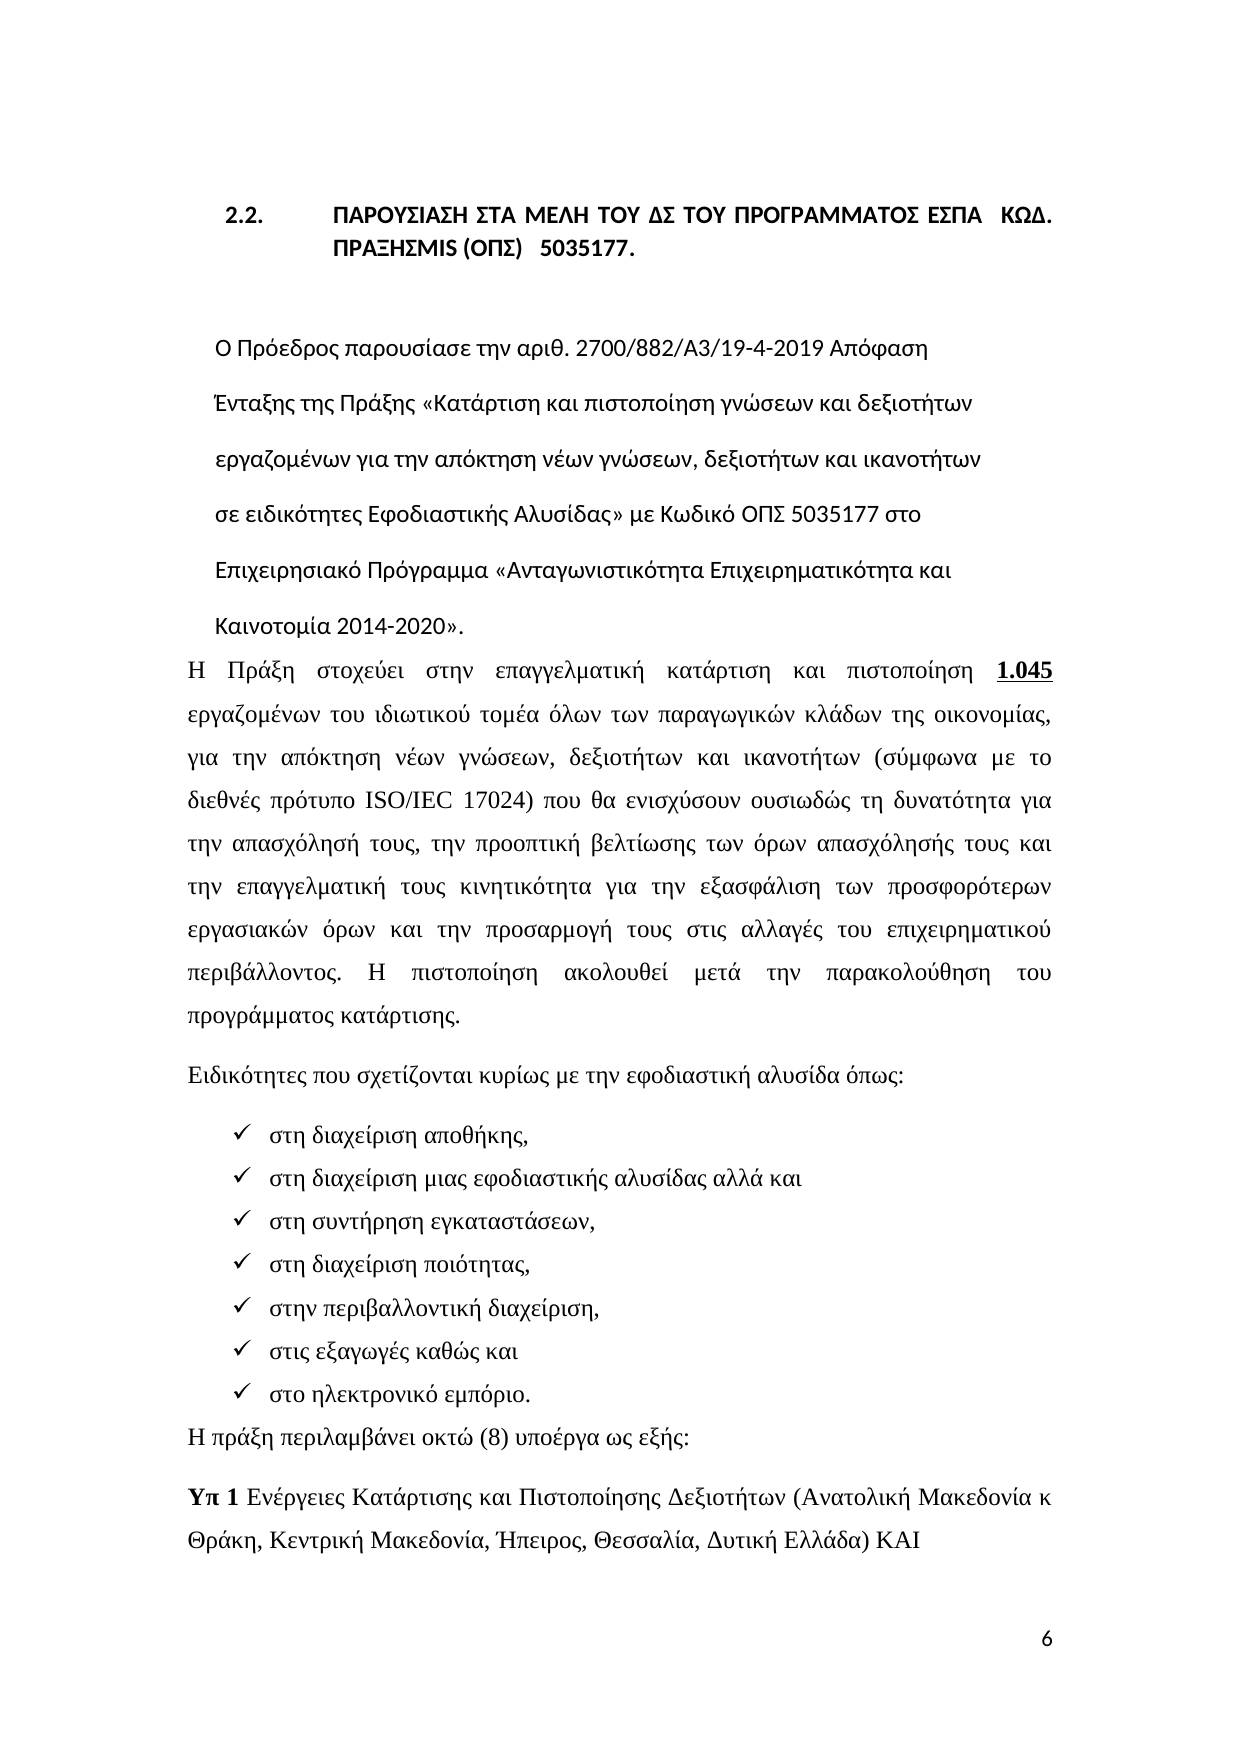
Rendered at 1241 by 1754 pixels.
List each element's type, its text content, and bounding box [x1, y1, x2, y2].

list στη διαχείριση μιας εφοδιαστικής αλυσίδας αλλά και [232, 1163, 1053, 1192]
text σε ειδικότητες Εφοδιαστικής Αλυσίδας» με Κωδικό ΟΠΣ 5035177 στο [215, 498, 1009, 529]
text Η Πράξη στοχεύει στην επαγγελματική κατάρτιση και πιστοποίηση 1.045 εργαζομένων του ιδιωτικού τομέα όλων των παραγωγικών κλάδων της οικονομίας, για την απόκτηση νέων γνώσεων, δεξιοτήτων και ικανοτήτων (σύμφωνα με το διεθνές πρότυπο ISO/IEC 17024) που θα ενισχύσουν ουσιωδώς τη δυνατότητα για την απασχόλησή τους, την προοπτική βελτίωσης των όρων απασχόλησής τους και την επαγγελματική τους κινητικότητα για την εξασφάλιση των προσφορότερων εργασιακών όρων και την προσαρμογή τους στις αλλαγές του επιχειρηματικού περιβάλλοντος. Η πιστοποίηση ακολουθεί μετά την παρακολούθηση του προγράμματος κατάρτισης. [187, 656, 1053, 1029]
text Η πράξη περιλαμβάνει οκτώ (8) υποέργα ως εξής: [187, 1422, 1053, 1451]
text Υπ 1 Ενέργειες Κατάρτισης και Πιστοποίησης Δεξιοτήτων (Ανατολική Μακεδονία κ Θράκη, Κεντρική Μακεδονία, Ήπειρος, Θεσσαλία, Δυτική Ελλάδα) ΚΑΙ [187, 1482, 1053, 1554]
list στην περιβαλλοντική διαχείριση, [232, 1293, 1053, 1321]
list στη διαχείριση αποθήκης, [232, 1120, 1053, 1149]
list στη διαχείριση ποιότητας, [232, 1249, 1053, 1278]
list στις εξαγωγές καθώς και [232, 1336, 1053, 1364]
list ΠΑΡΟΥΣΙΑΣΗ ΣΤΑ ΜΕΛΗ ΤΟΥ ΔΣ ΤΟΥ ΠΡΟΓΡΑΜΜΑΤΟΣ ΕΣΠΑ ΚΩΔ. ΠΡΑΞΗΣMIS (ΟΠΣ) 5035177. [225, 199, 1053, 263]
list στη συντήρηση εγκαταστάσεων, [232, 1206, 1053, 1235]
text Επιχειρησιακό Πρόγραμμα «Ανταγωνιστικότητα Επιχειρηματικότητα και [215, 554, 1009, 585]
text εργαζομένων για την απόκτηση νέων γνώσεων, δεξιοτήτων και ικανοτήτων [215, 443, 1009, 473]
text Ένταξης της Πράξης «Κατάρτιση και πιστοποίηση γνώσεων και δεξιοτήτων [215, 387, 1009, 418]
text Καινοτομία 2014-2020». [215, 610, 1009, 640]
text Ειδικότητες που σχετίζονται κυρίως με την εφοδιαστική αλυσίδα όπως: [187, 1060, 1053, 1089]
list στο ηλεκτρονικό εμπόριο. [232, 1379, 1053, 1408]
text Ο Πρόεδρος παρουσίασε την αριθ. 2700/882/Α3/19-4-2019 Απόφαση [215, 332, 1009, 362]
